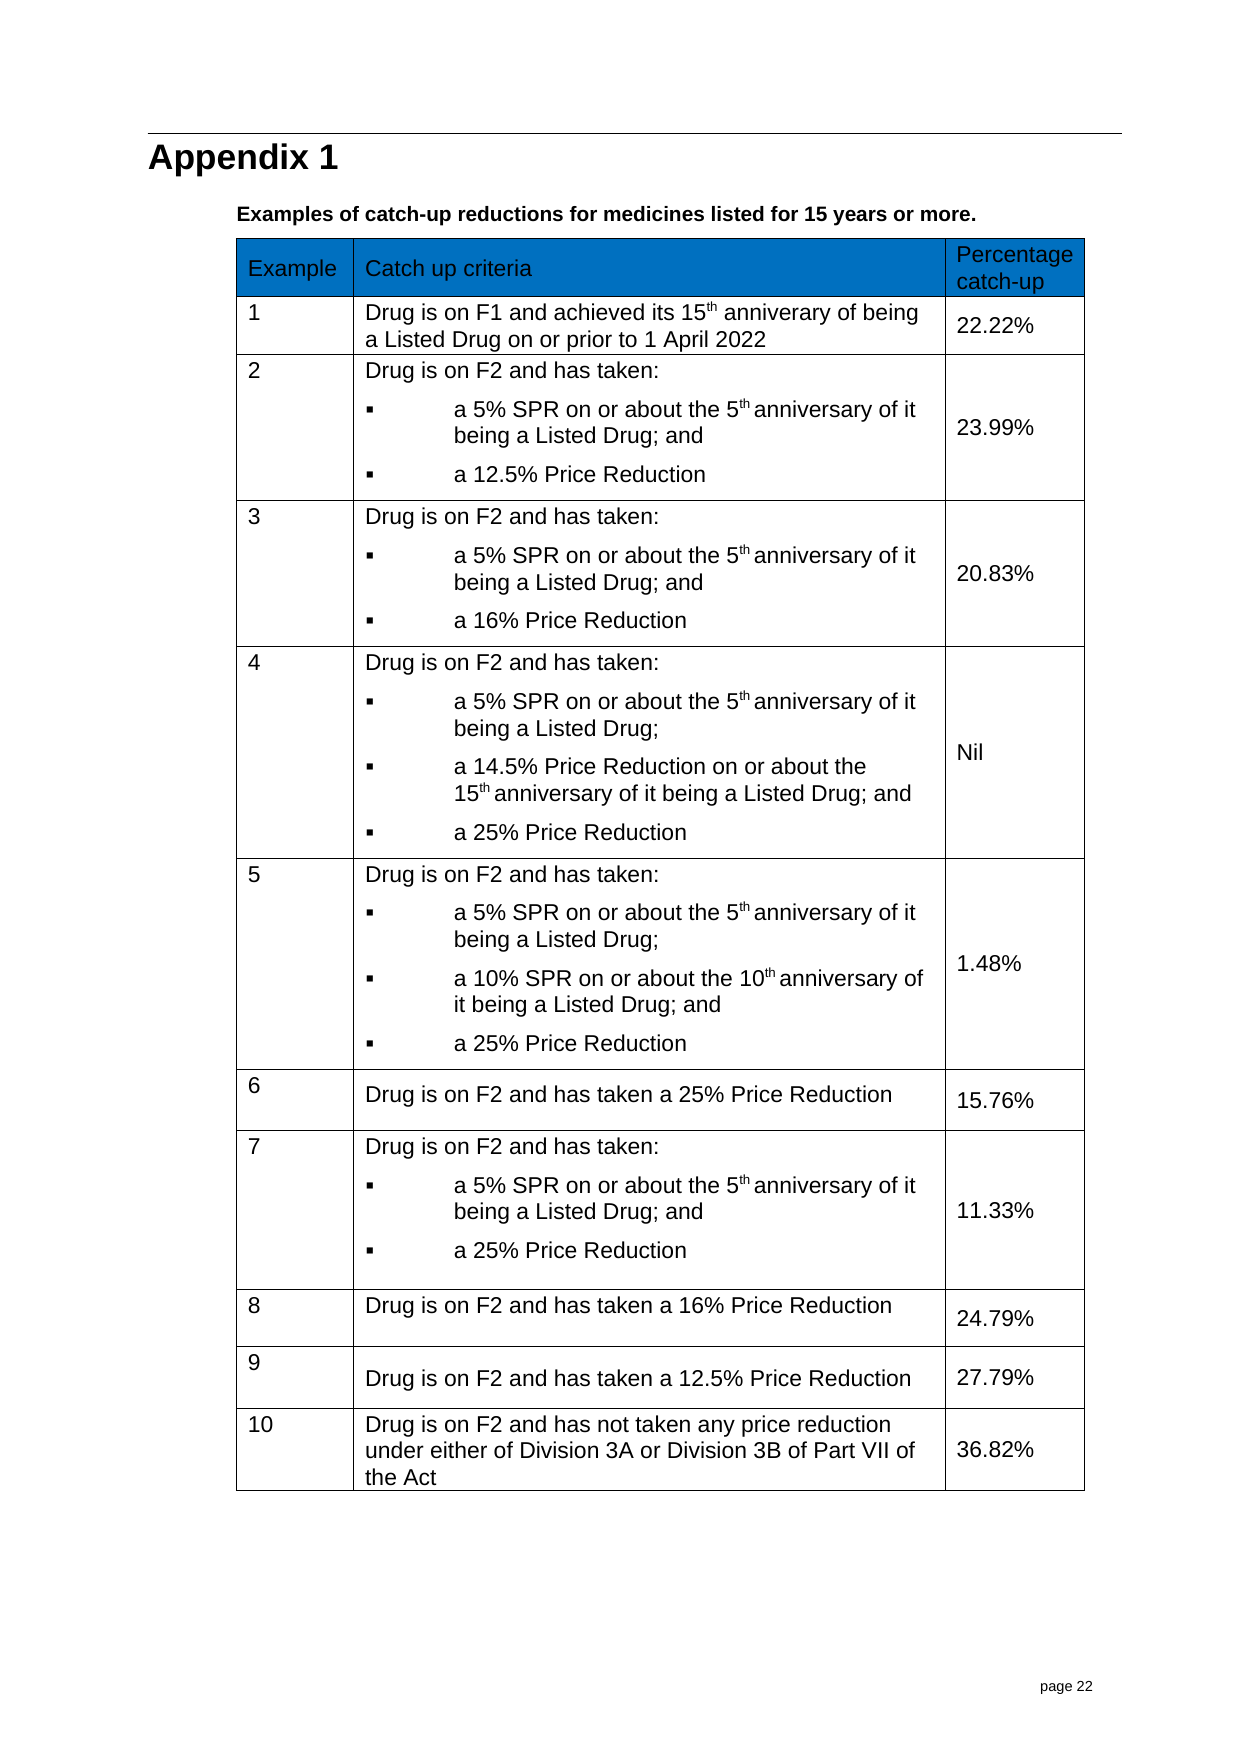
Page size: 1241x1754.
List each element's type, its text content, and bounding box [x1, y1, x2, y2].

table_cell Drug is on F2 and has taken: a 5% SPR on or about the 5th anniversary of it being a Listed Drug; and a 25% Price Reduction [354, 1131, 945, 1289]
table_cell Drug is on F2 and has not taken any price reduction under either of Division 3A or Division 3B of Part VII of the Act [354, 1409, 945, 1490]
table_cell Drug is on F2 and has taken: a 5% SPR on or about the 5th anniversary of it being a Listed Drug; and a 12.5% Price Reduction [354, 355, 945, 500]
table_cell 8 [237, 1290, 353, 1346]
table_cell 4 [237, 647, 353, 857]
table_cell 22.22% [946, 297, 1084, 354]
table_cell 10 [237, 1409, 353, 1490]
table_cell Drug is on F2 and has taken a 12.5% Price Reduction [354, 1347, 945, 1408]
table_cell 36.82% [946, 1409, 1084, 1490]
table_cell 20.83% [946, 501, 1084, 646]
table_cell Nil [946, 647, 1084, 857]
table_cell 1.48% [946, 859, 1084, 1069]
table_header Percentage catch-up [946, 239, 1084, 296]
table_header Example [237, 239, 353, 296]
table_cell Drug is on F1 and achieved its 15th anniverary of being a Listed Drug on or prior to 1 April 2022 [354, 297, 945, 354]
table_cell 1 [237, 297, 353, 354]
list Appendix 1 [148, 134, 1122, 177]
table_cell 3 [237, 501, 353, 646]
table_cell Drug is on F2 and has taken: a 5% SPR on or about the 5th anniversary of it being a Listed Drug; a 10% SPR on or about the 10th anniversary of it being a Listed Drug; and a 25% Price Reduction [354, 859, 945, 1069]
table_cell 11.33% [946, 1131, 1084, 1289]
table_cell 7 [237, 1131, 353, 1289]
table_cell 27.79% [946, 1347, 1084, 1408]
title Examples of catch-up reductions for medicines listed for 15 years or more. [236, 202, 1122, 226]
table_cell 9 [237, 1347, 353, 1408]
table_cell 5 [237, 859, 353, 1069]
table_cell Drug is on F2 and has taken: a 5% SPR on or about the 5th anniversary of it being a Listed Drug; a 14.5% Price Reduction on or about the 15th anniversary of it being a Listed Drug; and a 25% Price Reduction [354, 647, 945, 857]
table_cell Drug is on F2 and has taken: a 5% SPR on or about the 5th anniversary of it being a Listed Drug; and a 16% Price Reduction [354, 501, 945, 646]
table_cell 2 [237, 355, 353, 500]
table_header Catch up criteria [354, 239, 945, 296]
table_cell 23.99% [946, 355, 1084, 500]
table_cell 24.79% [946, 1290, 1084, 1346]
table_cell Drug is on F2 and has taken a 16% Price Reduction [354, 1290, 945, 1346]
table_cell 15.76% [946, 1070, 1084, 1130]
table_cell Drug is on F2 and has taken a 25% Price Reduction [354, 1070, 945, 1130]
table_cell 6 [237, 1070, 353, 1130]
